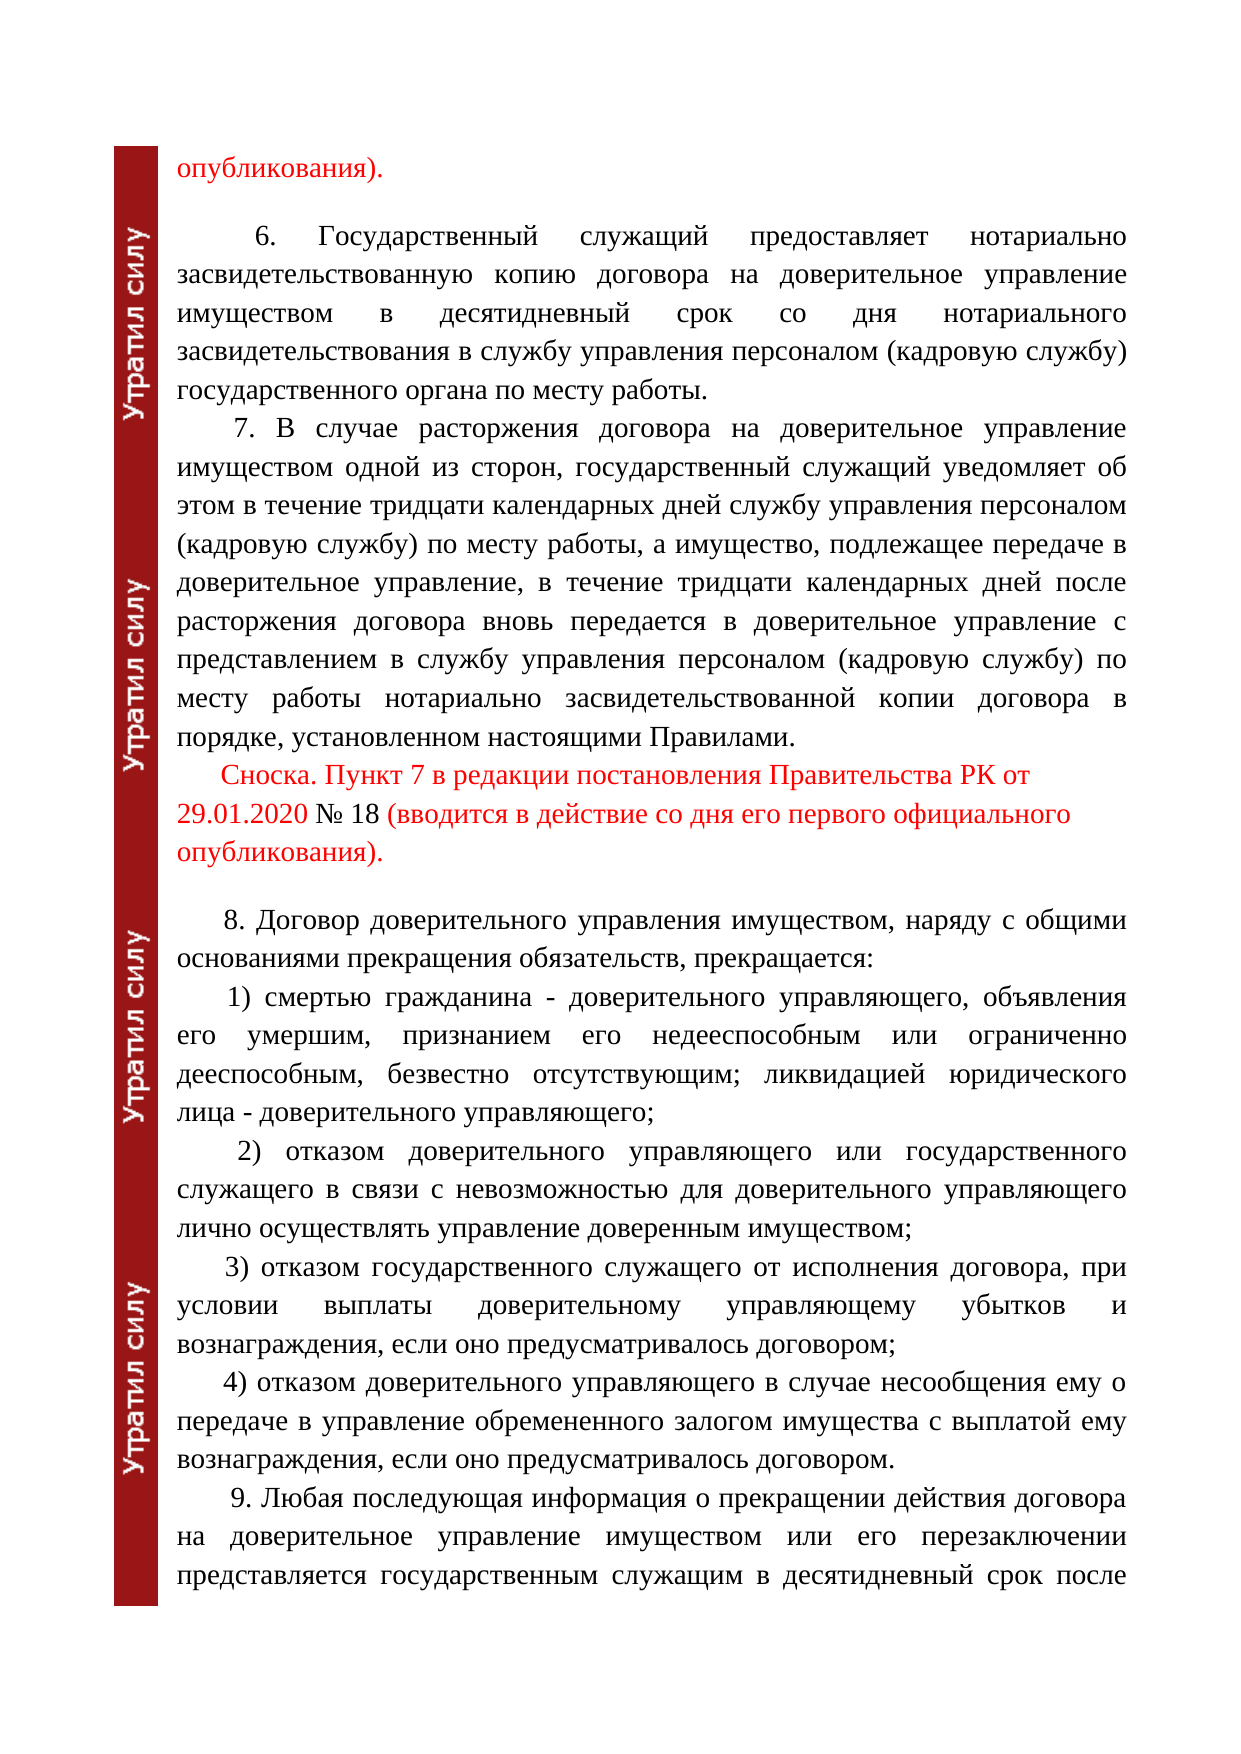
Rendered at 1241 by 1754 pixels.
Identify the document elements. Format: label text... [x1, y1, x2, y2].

picture [114, 146, 158, 150]
picture [114, 752, 158, 757]
text 6. Государственный служащий предоставляет нотариально засвидетельствованную копию договора на доверительное управление имуществом в десятидневный срок со дня нотариального засвидетельствования в службу управления персоналом (кадровую службу) государственного органа по месту работы. [112, 218, 1128, 405]
text 3) отказом государственного служащего от исполнения договора, при условии выплаты доверительному управляющему убытков и вознаграждения, если оно предусматривалось договором; [112, 1249, 1128, 1359]
picture [114, 1591, 158, 1606]
text 8. Договор доверительного управления имуществом, наряду с общими основаниями прекращения обязательств, прекращается: [112, 902, 1128, 974]
picture [114, 1359, 158, 1364]
picture [114, 974, 158, 979]
text 7. В случае расторжения договора на доверительное управление имуществом одной из сторон, государственный служащий уведомляет об этом в течение тридцати календарных дней службу управления персоналом (кадровую службу) по месту работы, а имущество, подлежащее передаче в доверительное управление, в течение тридцати календарных дней после расторжения договора вновь передается в доверительное управление с представлением в службу управления персоналом (кадровую службу) по месту работы нотариально засвидетельствованной копии договора в порядке, установленном настоящими Правилами. [112, 410, 1128, 752]
picture [114, 1128, 158, 1133]
picture [114, 405, 158, 410]
text Сноска. Пункт 7 в редакции постановления Правительства РК от 29.01.2020 № 18 (вводится в действие со дня его первого официального опубликования). [112, 757, 1128, 898]
picture [114, 898, 158, 902]
text 4) отказом доверительного управляющего в случае несообщения ему о передаче в управление обремененного залогом имущества с выплатой ему вознаграждения, если оно предусматривалось договором. [112, 1364, 1128, 1475]
picture [114, 214, 158, 218]
text 1) смертью гражданина - доверительного управляющего, объявления его умершим, признанием его недееспособным или ограниченно дееспособным, безвестно отсутствующим; ликвидацией юридического лица - доверительного управляющего; [112, 979, 1128, 1128]
picture [114, 1475, 158, 1480]
text 2) отказом доверительного управляющего или государственного служащего в связи с невозможностью для доверительного управляющего лично осуществлять управление доверенным имуществом; [112, 1133, 1128, 1244]
picture [114, 1244, 158, 1249]
